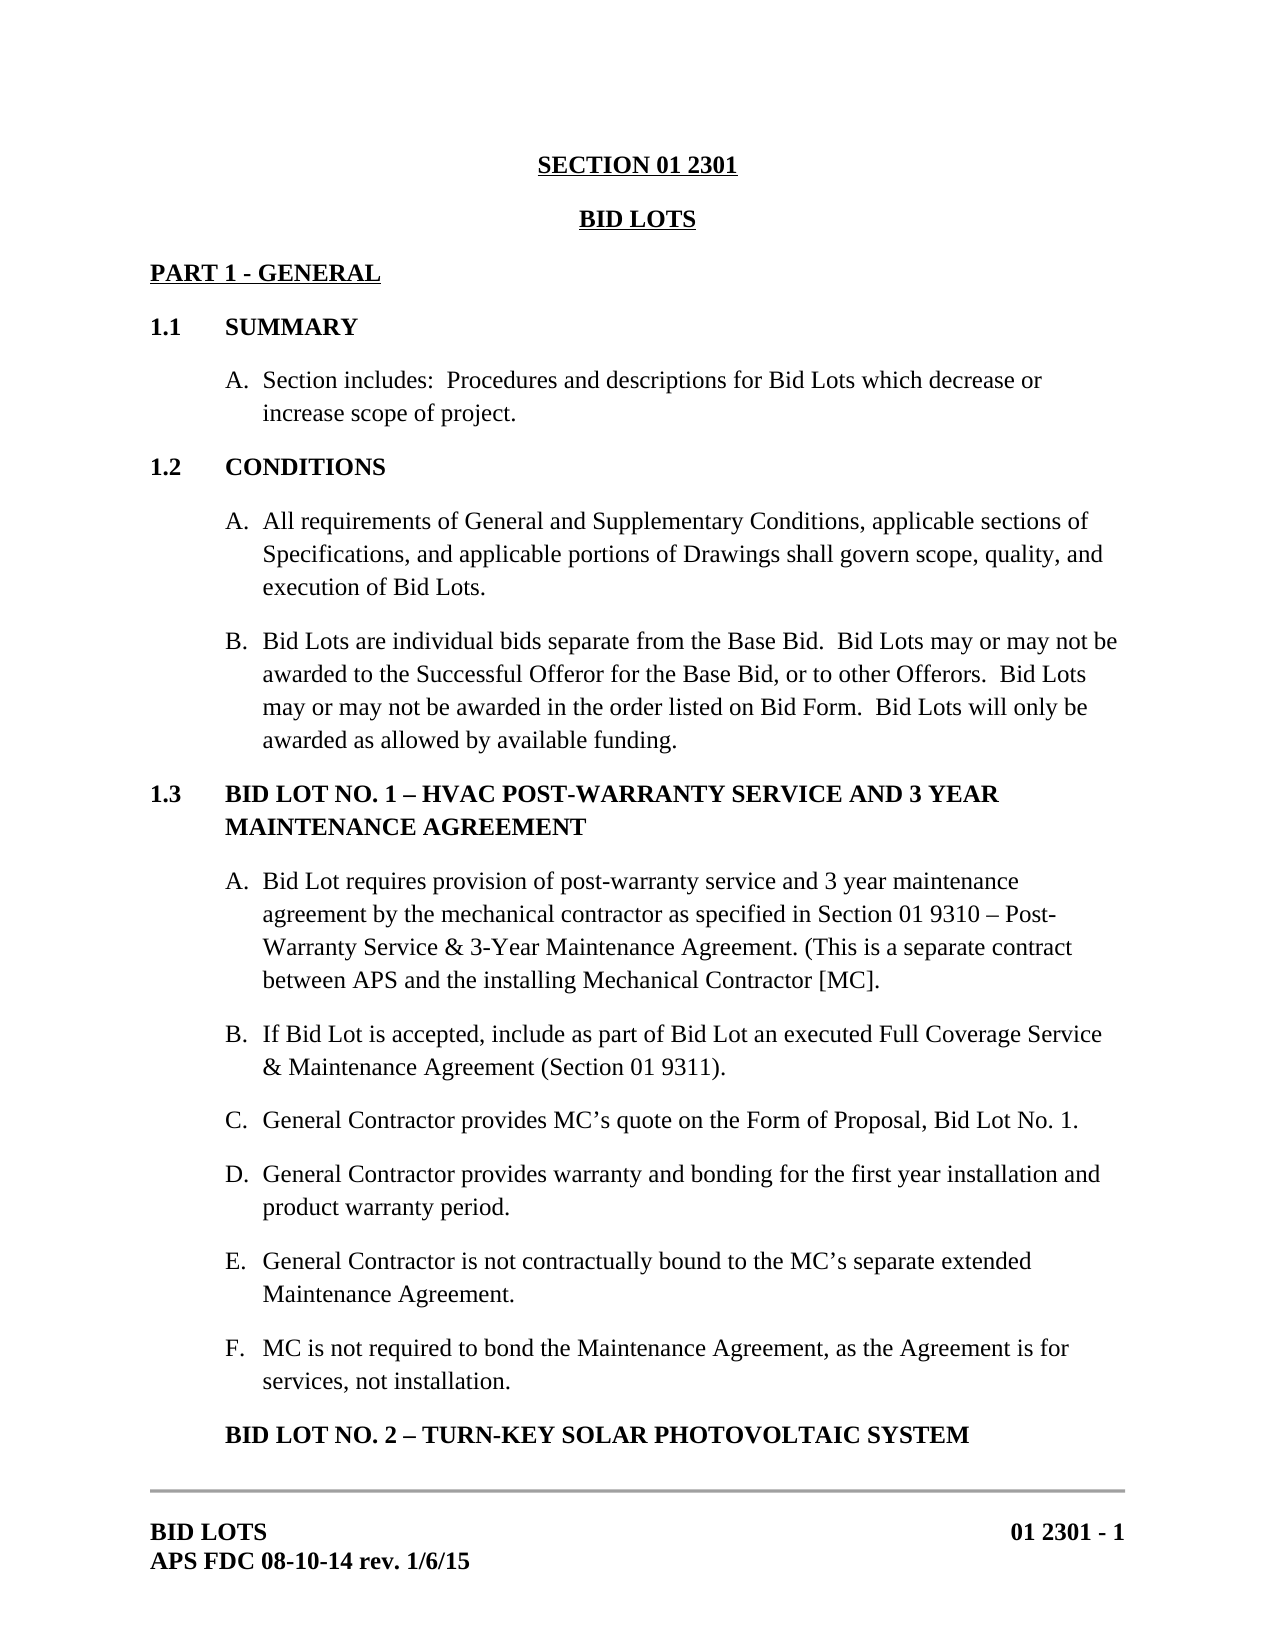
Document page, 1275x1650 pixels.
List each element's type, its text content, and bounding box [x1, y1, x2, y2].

list General Contractor is not contractually bound to the MC’s separate extended Maintenance Agreement. [225, 1246, 1125, 1308]
list All requirements of General and Supplementary Conditions, applicable sections of Specifications, and applicable portions of Drawings shall govern scope, quality, and execution of Bid Lots. [225, 506, 1125, 601]
list GENERAL [150, 258, 1125, 286]
list Section includes: Procedures and descriptions for Bid Lots which decrease or increase scope of project. [225, 365, 1125, 427]
text BID LOT NO. 2 – TURN-KEY SOLAR PHOTOVOLTAIC SYSTEM [225, 1420, 1125, 1449]
list CONDITIONS [150, 452, 1125, 481]
list If Bid Lot is accepted, include as part of Bid Lot an executed Full Coverage Service & Maintenance Agreement (Section 01 9311). [225, 1019, 1125, 1081]
text BID LOTS [150, 204, 1125, 233]
list MC is not required to bond the Maintenance Agreement, as the Agreement is for services, not installation. [225, 1333, 1125, 1395]
list SUMMARY [150, 312, 1125, 340]
list Bid Lots are individual bids separate from the Base Bid. Bid Lots may or may not be awarded to the Successful Offeror for the Base Bid, or to other Offerors. Bid Lots may or may not be awarded in the order listed on Bid Form. Bid Lots will only be awarded as allowed by available funding. [225, 626, 1125, 754]
list BID LOT NO. 1 – HVAC POST-WARRANTY SERVICE AND 3 YEAR MAINTENANCE AGREEMENT [150, 779, 1125, 841]
text SECTION 01 2301 [150, 150, 1125, 179]
list General Contractor provides MC’s quote on the Form of Proposal, Bid Lot No. 1. [225, 1106, 1125, 1134]
list General Contractor provides warranty and bonding for the first year installation and product warranty period. [225, 1159, 1125, 1221]
list Bid Lot requires provision of post-warranty service and 3 year maintenance agreement by the mechanical contractor as specified in Section 01 9310 – Post-Warranty Service & 3-Year Maintenance Agreement. (This is a separate contract between APS and the installing Mechanical Contractor [MC]. [225, 866, 1125, 994]
